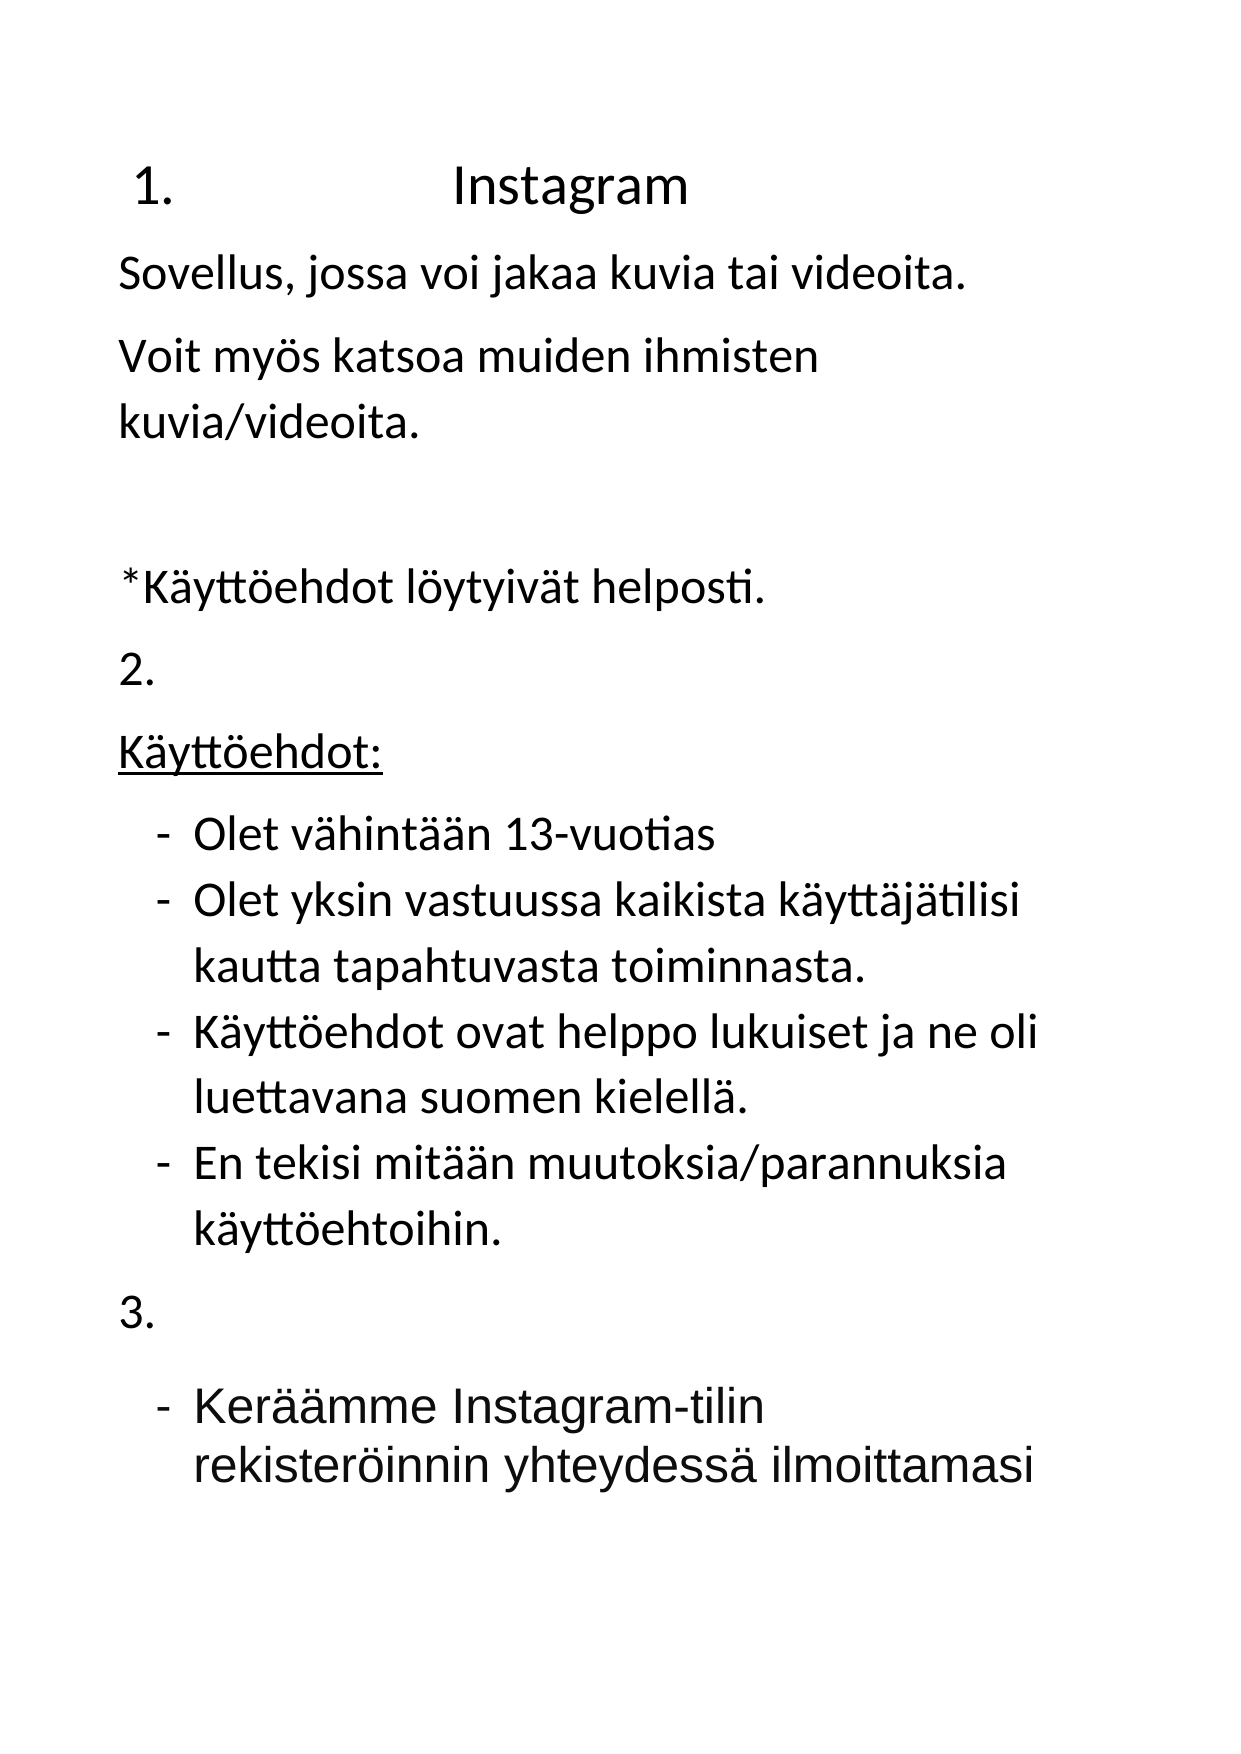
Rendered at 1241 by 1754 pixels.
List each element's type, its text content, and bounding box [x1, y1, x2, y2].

text 2. [118, 637, 1122, 698]
text Sovellus, jossa voi jakaa kuvia tai videoita. [118, 241, 1122, 302]
list En tekisi mitään muutoksia/parannuksia käyttöehtoihin. [156, 1131, 1122, 1258]
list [156, 1374, 1062, 1493]
text 1. Instagram [118, 148, 1122, 219]
text 3. [118, 1279, 1122, 1341]
text Voit myös katsoa muiden ihmisten kuvia/videoita. [118, 324, 1122, 451]
list Käyttöehdot ovat helppo lukuiset ja ne oli luettavana suomen kielellä. [156, 999, 1122, 1126]
text Käyttöehdot: [118, 719, 1122, 781]
list Olet yksin vastuussa kaikista käyttäjätilisi kautta tapahtuvasta toiminnasta. [156, 868, 1122, 995]
text *Käyttöehdot löytyivät helposti. [118, 554, 1122, 616]
list Olet vähintään 13-vuotias [156, 802, 1122, 863]
